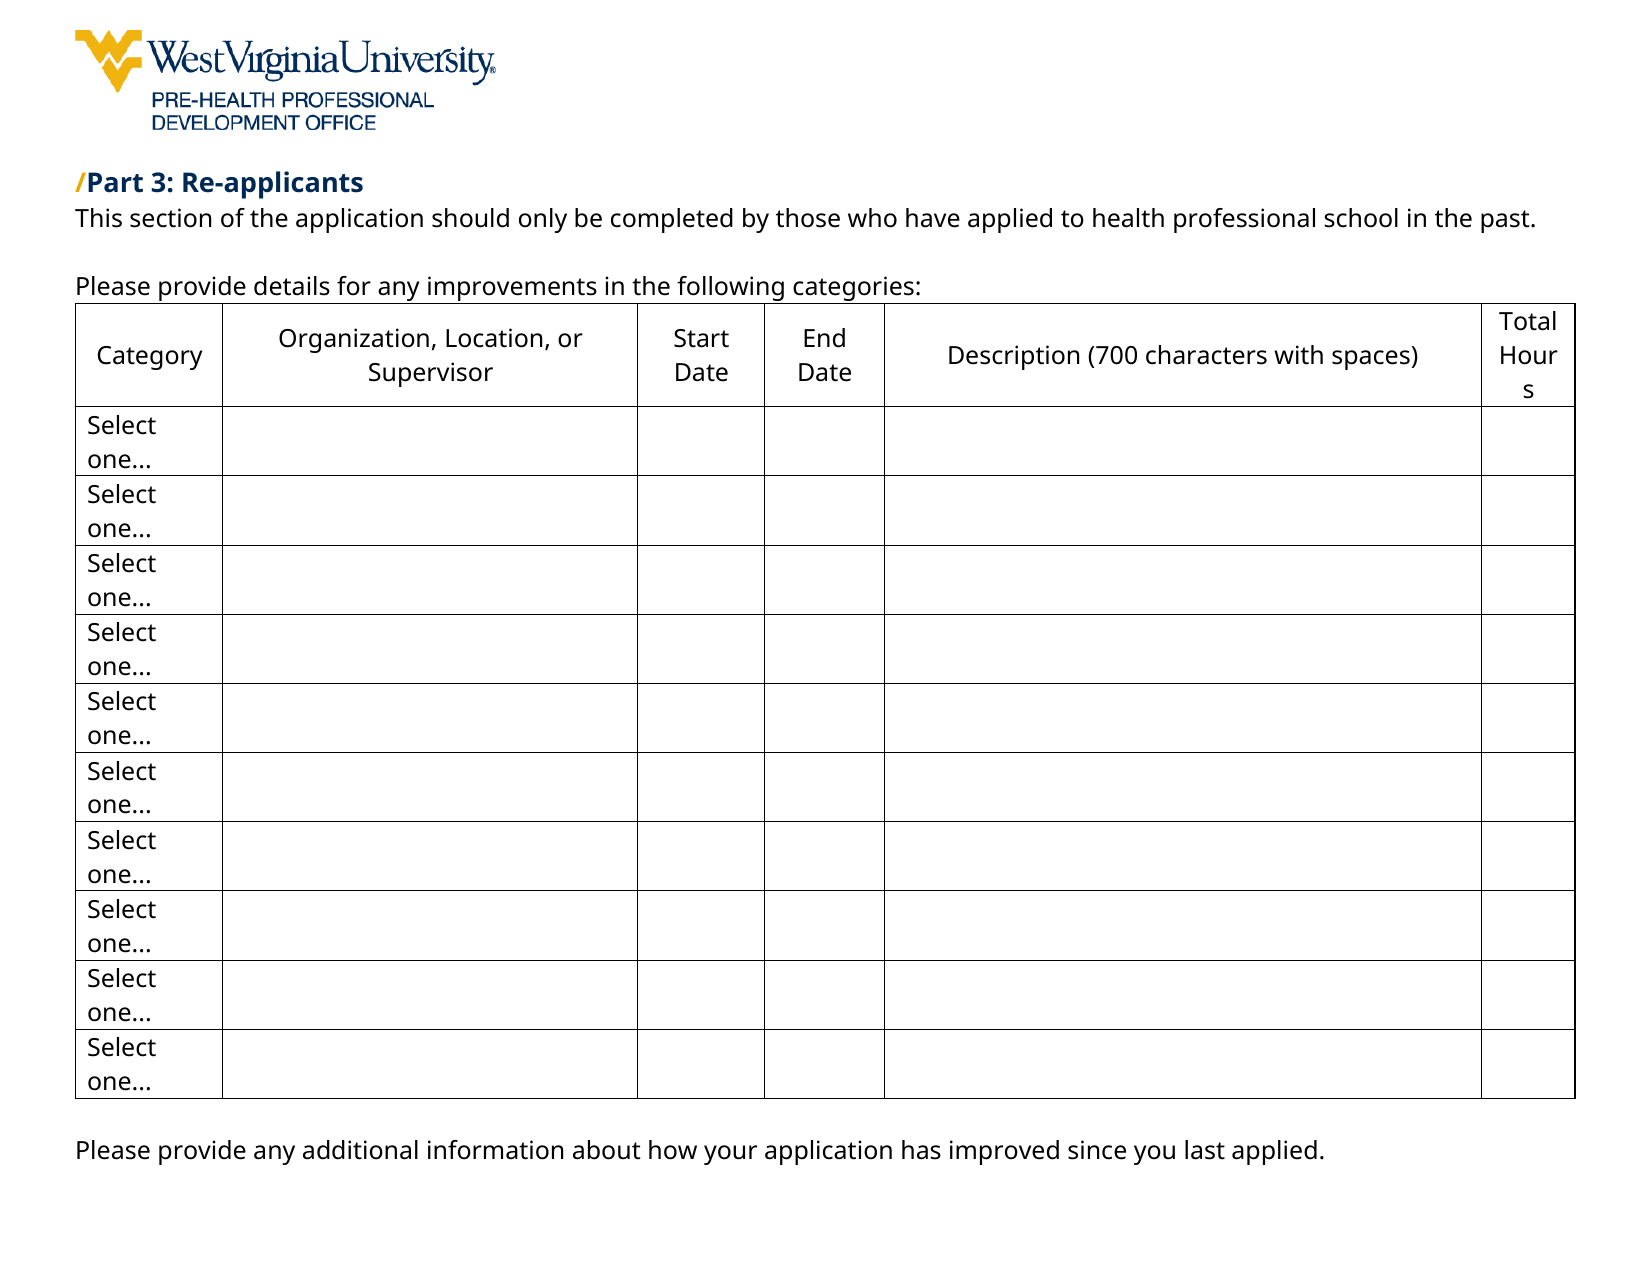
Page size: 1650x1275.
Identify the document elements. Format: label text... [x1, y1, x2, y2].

table_cell [76, 891, 222, 959]
table_cell [1482, 891, 1574, 959]
picture [75, 30, 496, 130]
table_cell [1482, 1030, 1574, 1098]
table_cell [765, 476, 884, 544]
table_cell [1482, 961, 1574, 1029]
table_cell [638, 476, 764, 544]
table_cell [223, 407, 637, 475]
table_cell [1482, 407, 1574, 475]
table_cell [76, 546, 222, 614]
table_cell [765, 961, 884, 1029]
table_cell [223, 546, 637, 614]
table_cell [638, 961, 764, 1029]
table_cell [76, 615, 222, 683]
text Please provide details for any improvements in the following categories: [75, 269, 1575, 303]
table_cell [885, 615, 1481, 683]
table_cell [765, 753, 884, 821]
table_cell [223, 822, 637, 890]
table_cell [1482, 546, 1574, 614]
table_cell [1482, 476, 1574, 544]
table_cell [223, 684, 637, 752]
table_cell [223, 476, 637, 544]
table_cell [223, 753, 637, 821]
table_cell [76, 476, 222, 544]
table_cell [765, 546, 884, 614]
text Please provide any additional information about how your application has improved since you last applied. [75, 1132, 1575, 1167]
table_cell [223, 891, 637, 959]
table_cell [885, 407, 1481, 475]
table_cell [638, 822, 764, 890]
table_cell [638, 891, 764, 959]
text /Part 3: Re-applicants [75, 164, 1575, 201]
table_cell [223, 1030, 637, 1098]
table_cell [885, 684, 1481, 752]
table_cell [76, 684, 222, 752]
table_header Total Hours [1482, 304, 1574, 406]
table_cell [885, 546, 1481, 614]
table_cell [223, 961, 637, 1029]
table_cell [885, 891, 1481, 959]
table_header Start Date [638, 304, 764, 406]
table_cell [223, 615, 637, 683]
table_cell [765, 822, 884, 890]
table_cell [885, 1030, 1481, 1098]
table_cell [885, 476, 1481, 544]
table_cell [765, 1030, 884, 1098]
table_cell [638, 684, 764, 752]
table_header Organization, Location, or Supervisor [223, 304, 637, 406]
table_cell [885, 753, 1481, 821]
table_cell [76, 961, 222, 1029]
table_cell [76, 1030, 222, 1098]
table_header End Date [765, 304, 884, 406]
table_cell [1482, 615, 1574, 683]
table_header Description (700 characters with spaces) [885, 304, 1481, 406]
table_cell [1482, 822, 1574, 890]
table_cell [638, 546, 764, 614]
table_cell [638, 753, 764, 821]
table_cell [76, 753, 222, 821]
table_cell [765, 615, 884, 683]
table_cell [76, 407, 222, 475]
table_cell [1482, 684, 1574, 752]
table_cell [638, 407, 764, 475]
table_header Category [76, 304, 222, 406]
table_cell [885, 822, 1481, 890]
table_cell [765, 891, 884, 959]
table_cell [765, 407, 884, 475]
table_cell [885, 961, 1481, 1029]
table_cell [765, 684, 884, 752]
table_cell [1482, 753, 1574, 821]
table_cell [638, 615, 764, 683]
text This section of the application should only be completed by those who have applied to health professional school in the past. [75, 201, 1575, 235]
table_cell [638, 1030, 764, 1098]
table_cell [76, 822, 222, 890]
